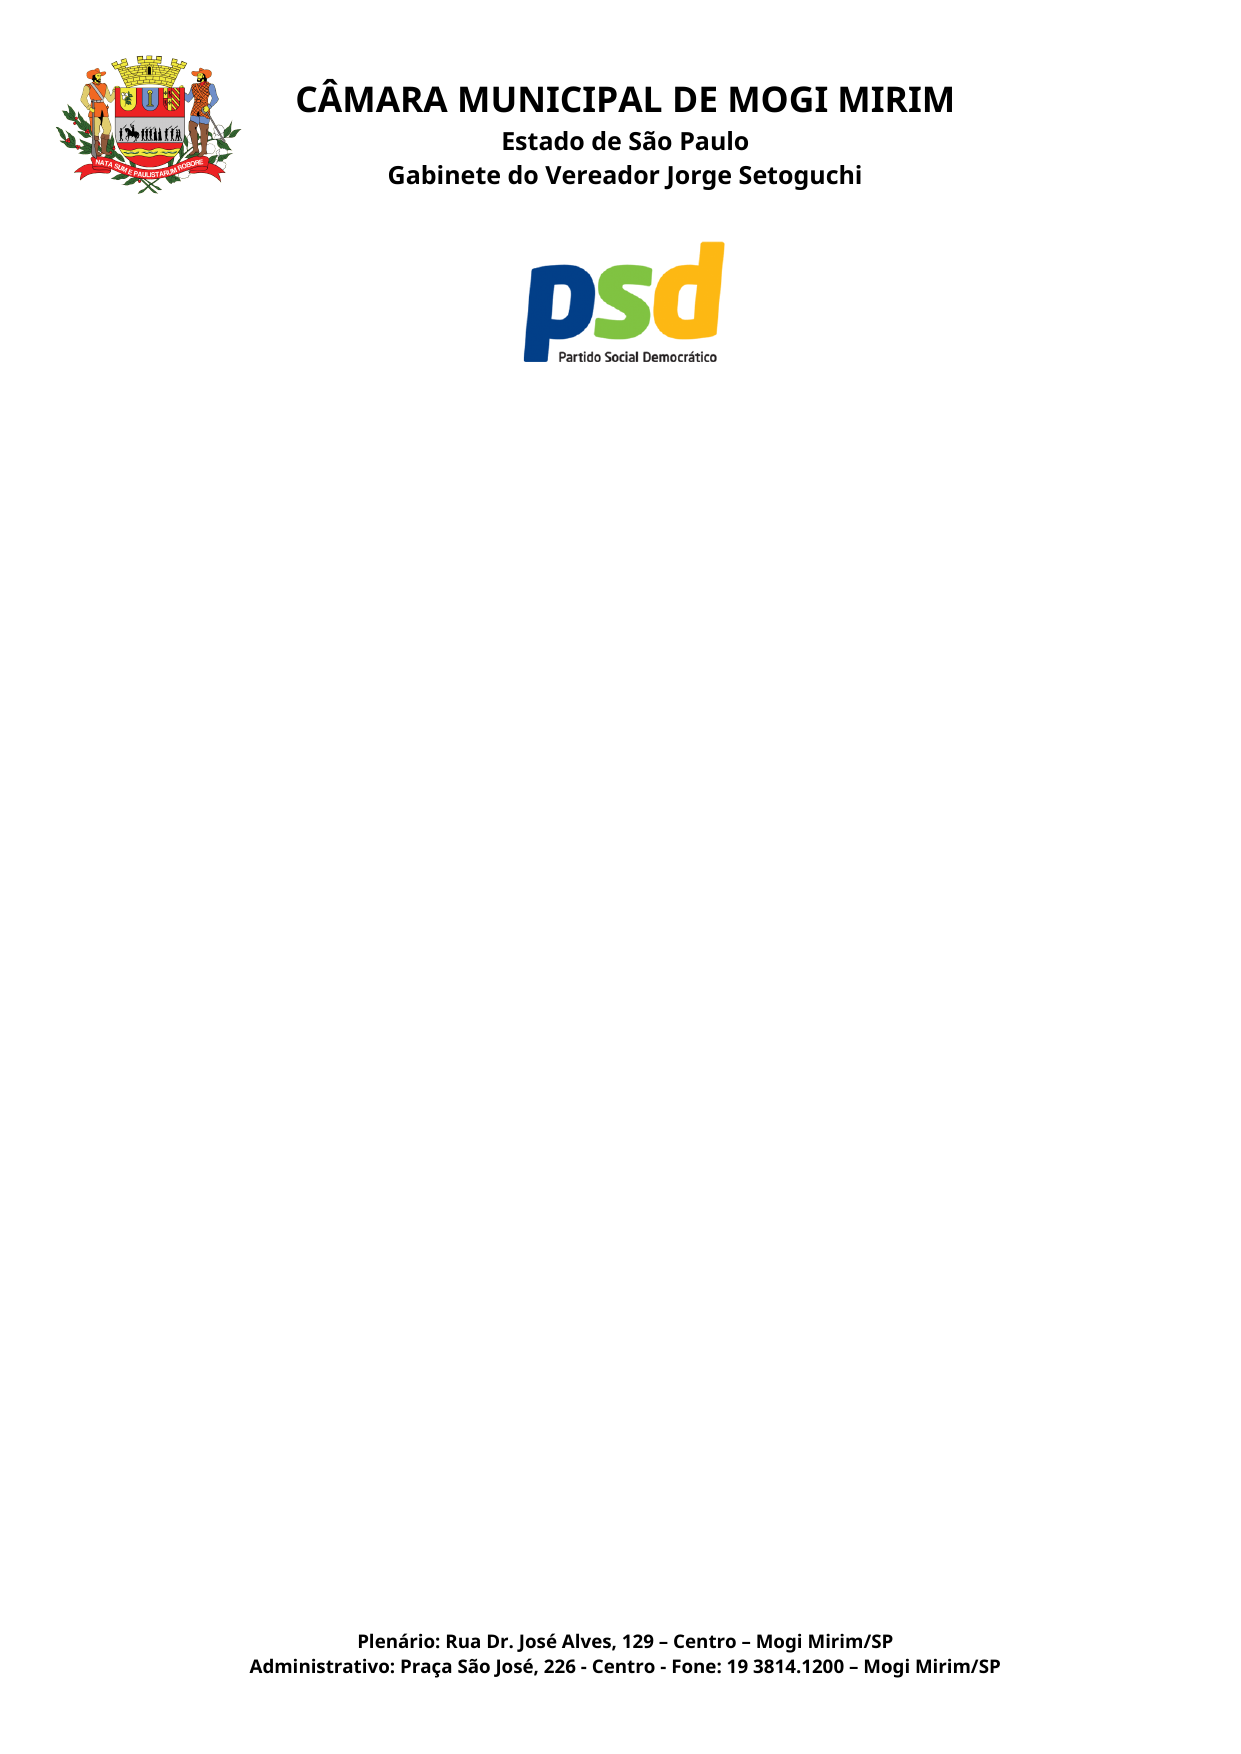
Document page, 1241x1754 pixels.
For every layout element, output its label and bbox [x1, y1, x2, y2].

picture [523, 241, 727, 362]
picture [32, 43, 263, 206]
